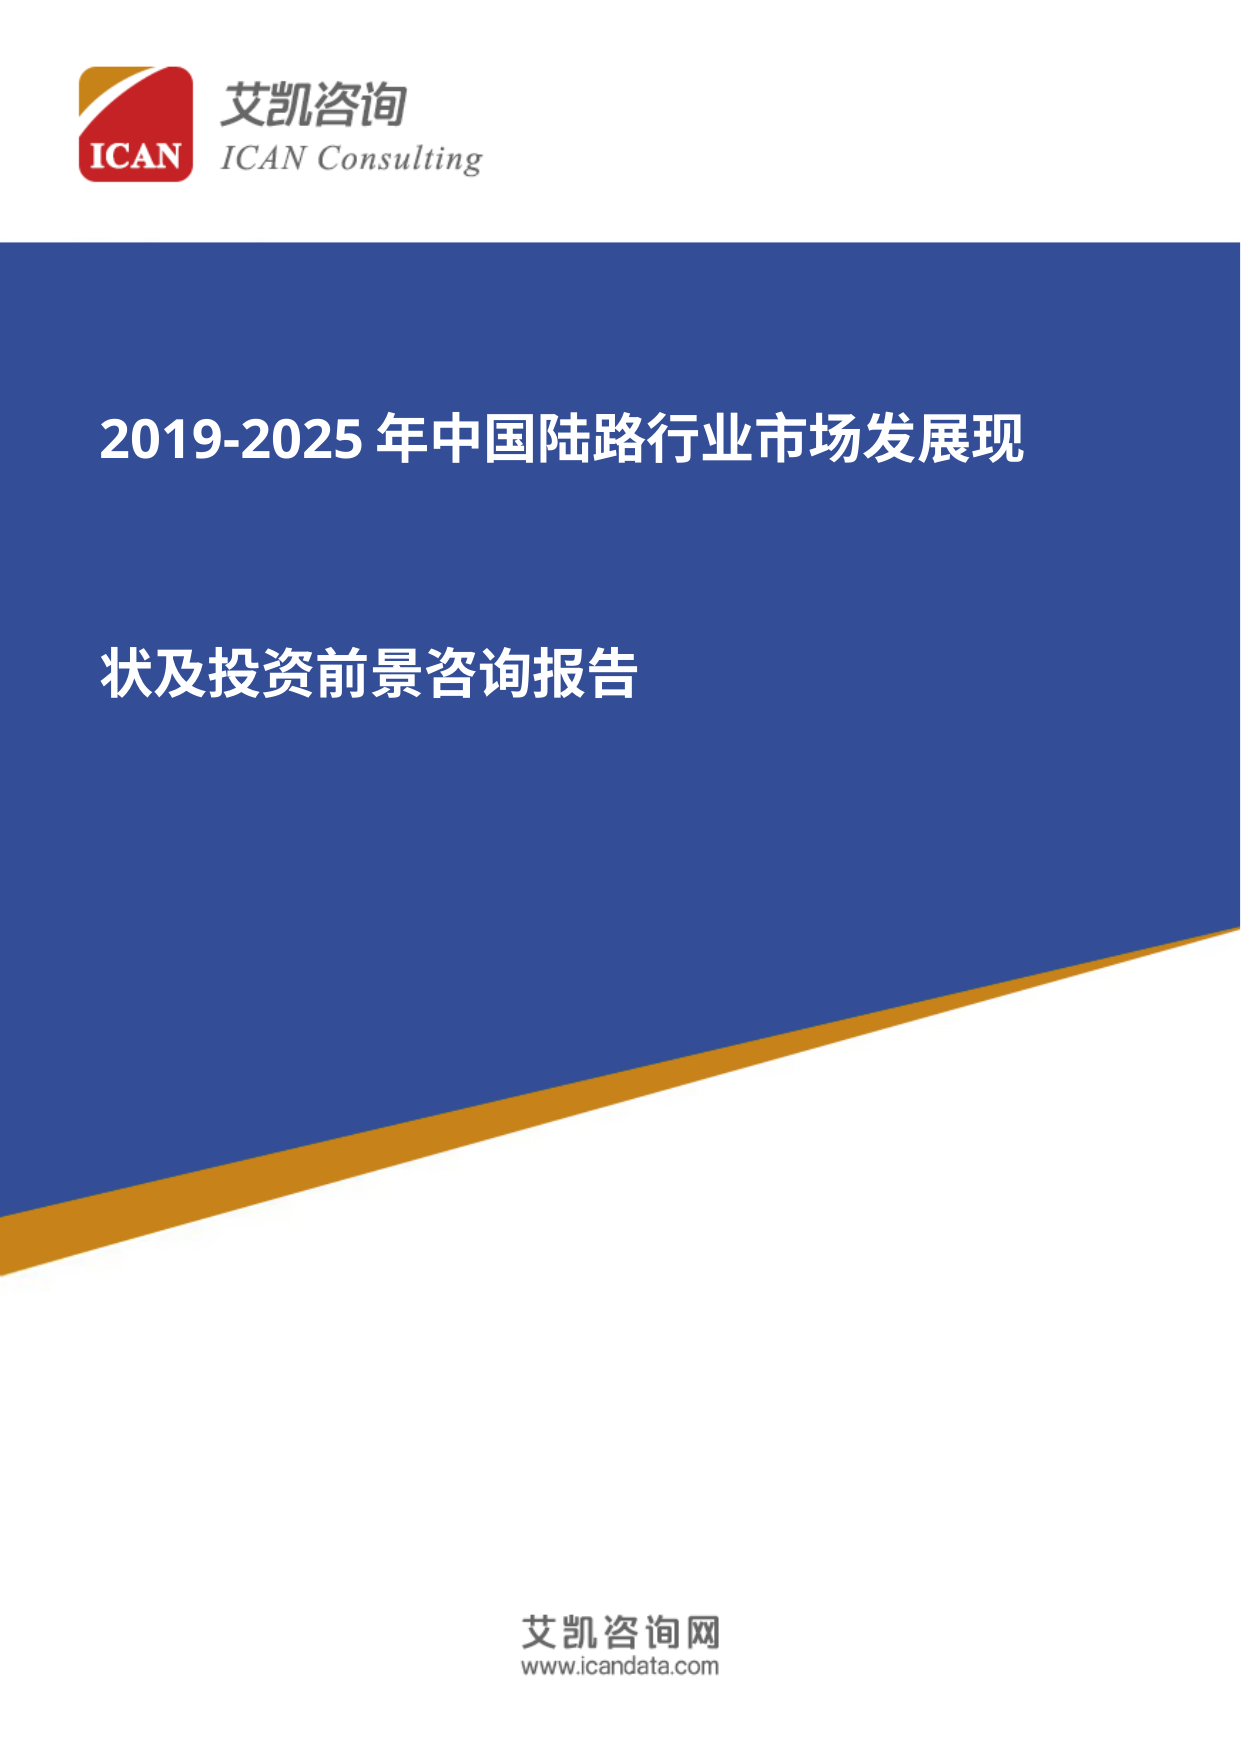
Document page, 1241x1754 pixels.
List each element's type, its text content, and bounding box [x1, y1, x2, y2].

picture [0, 5, 1241, 1754]
subtitle 2019-2025年中国陆路行业市场发展现状及投资前景咨询报告 [99, 386, 1053, 718]
